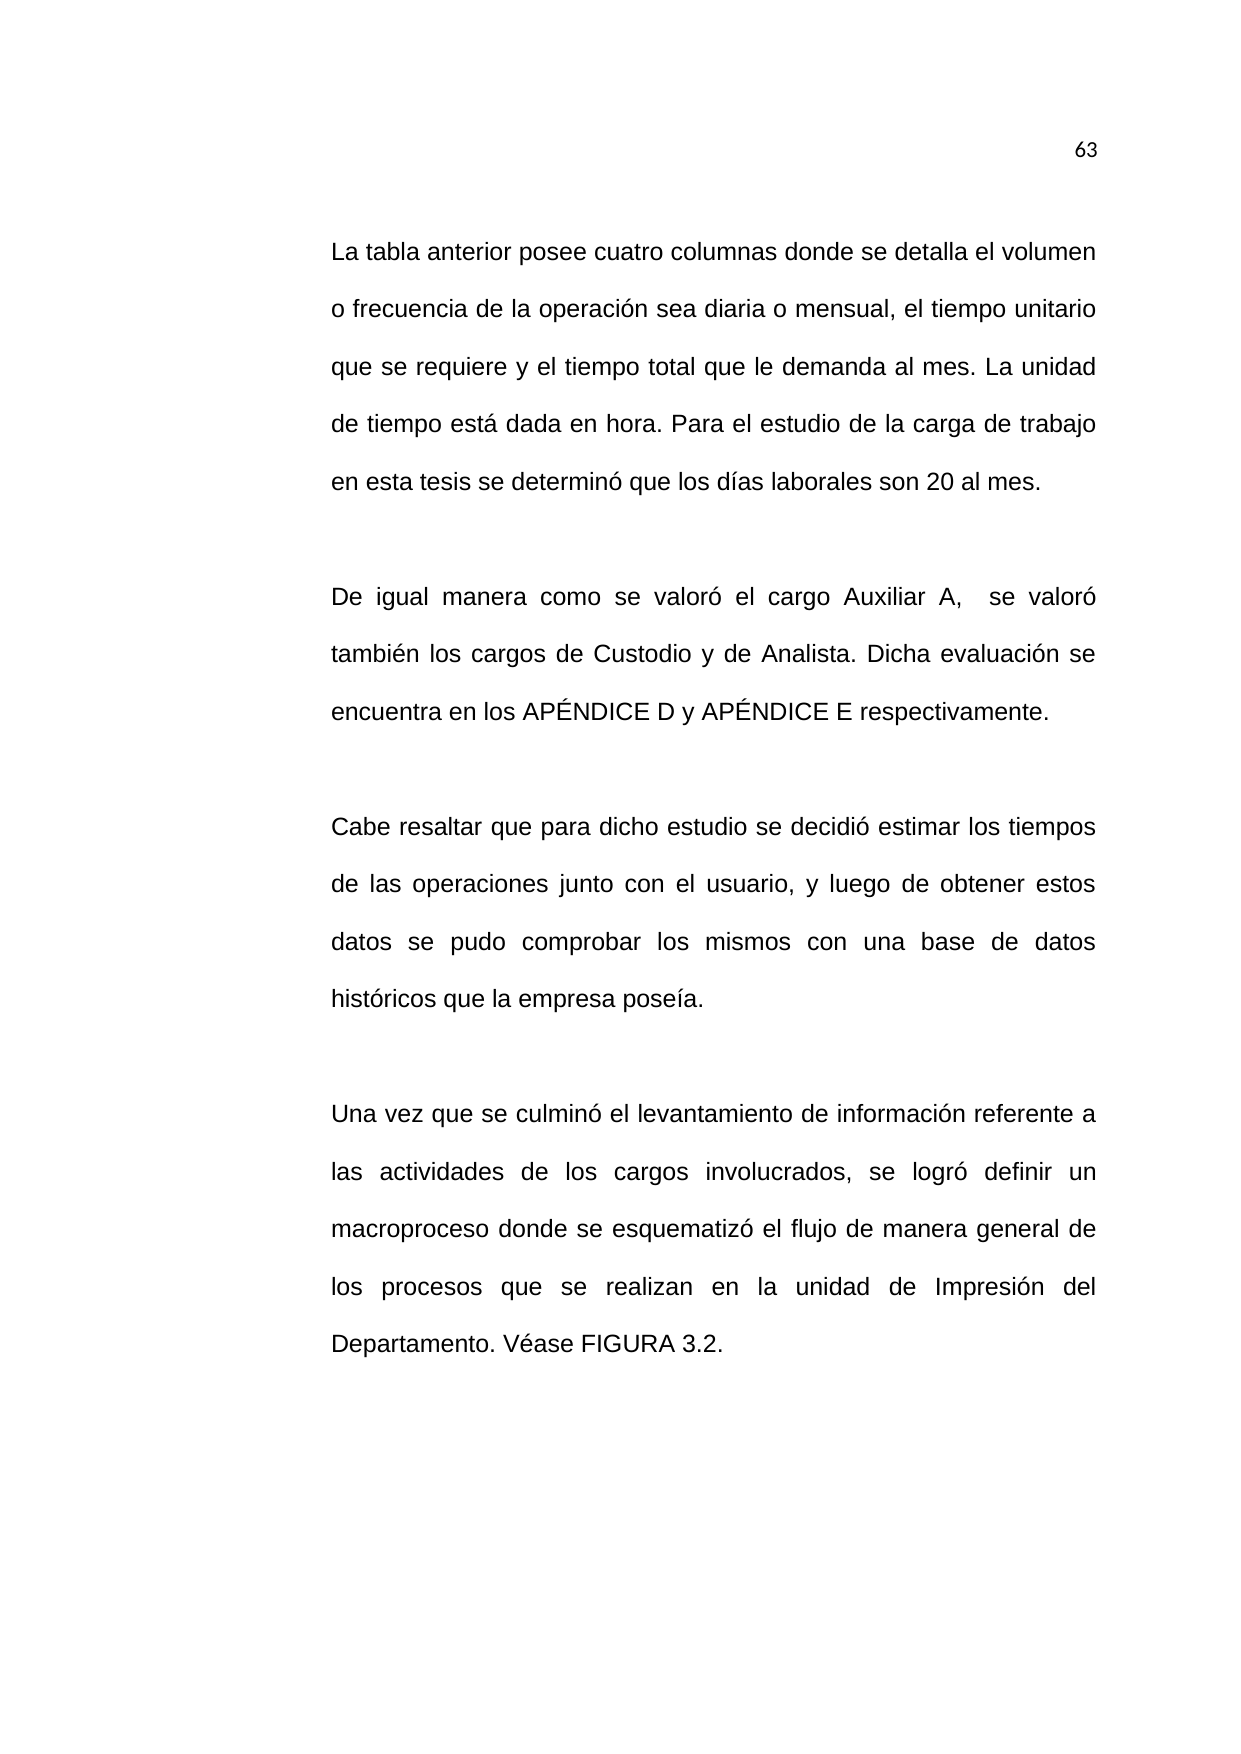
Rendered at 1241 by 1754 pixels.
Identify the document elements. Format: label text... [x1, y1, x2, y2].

list De igual manera como se valoró el cargo Auxiliar A, se valoró también los cargos de Custodio y de Analista. Dicha evaluación se encuentra en los APÉNDICE D y APÉNDICE E respectivamente. [331, 582, 1098, 726]
list La tabla anterior posee cuatro columnas donde se detalla el volumen o frecuencia de la operación sea diaria o mensual, el tiempo unitario que se requiere y el tiempo total que le demanda al mes. La unidad de tiempo está dada en hora. Para el estudio de la carga de trabajo en esta tesis se determinó que los días laborales son 20 al mes. [331, 237, 1098, 496]
list Cabe resaltar que para dicho estudio se decidió estimar los tiempos de las operaciones junto con el usuario, y luego de obtener estos datos se pudo comprobar los mismos con una base de datos históricos que la empresa poseía. [331, 812, 1098, 1013]
list Una vez que se culminó el levantamiento de información referente a las actividades de los cargos involucrados, se logró definir un macroproceso donde se esquematizó el flujo de manera general de los procesos que se realizan en la unidad de Impresión del Departamento. Véase FIGURA 3.2. [331, 1099, 1098, 1358]
